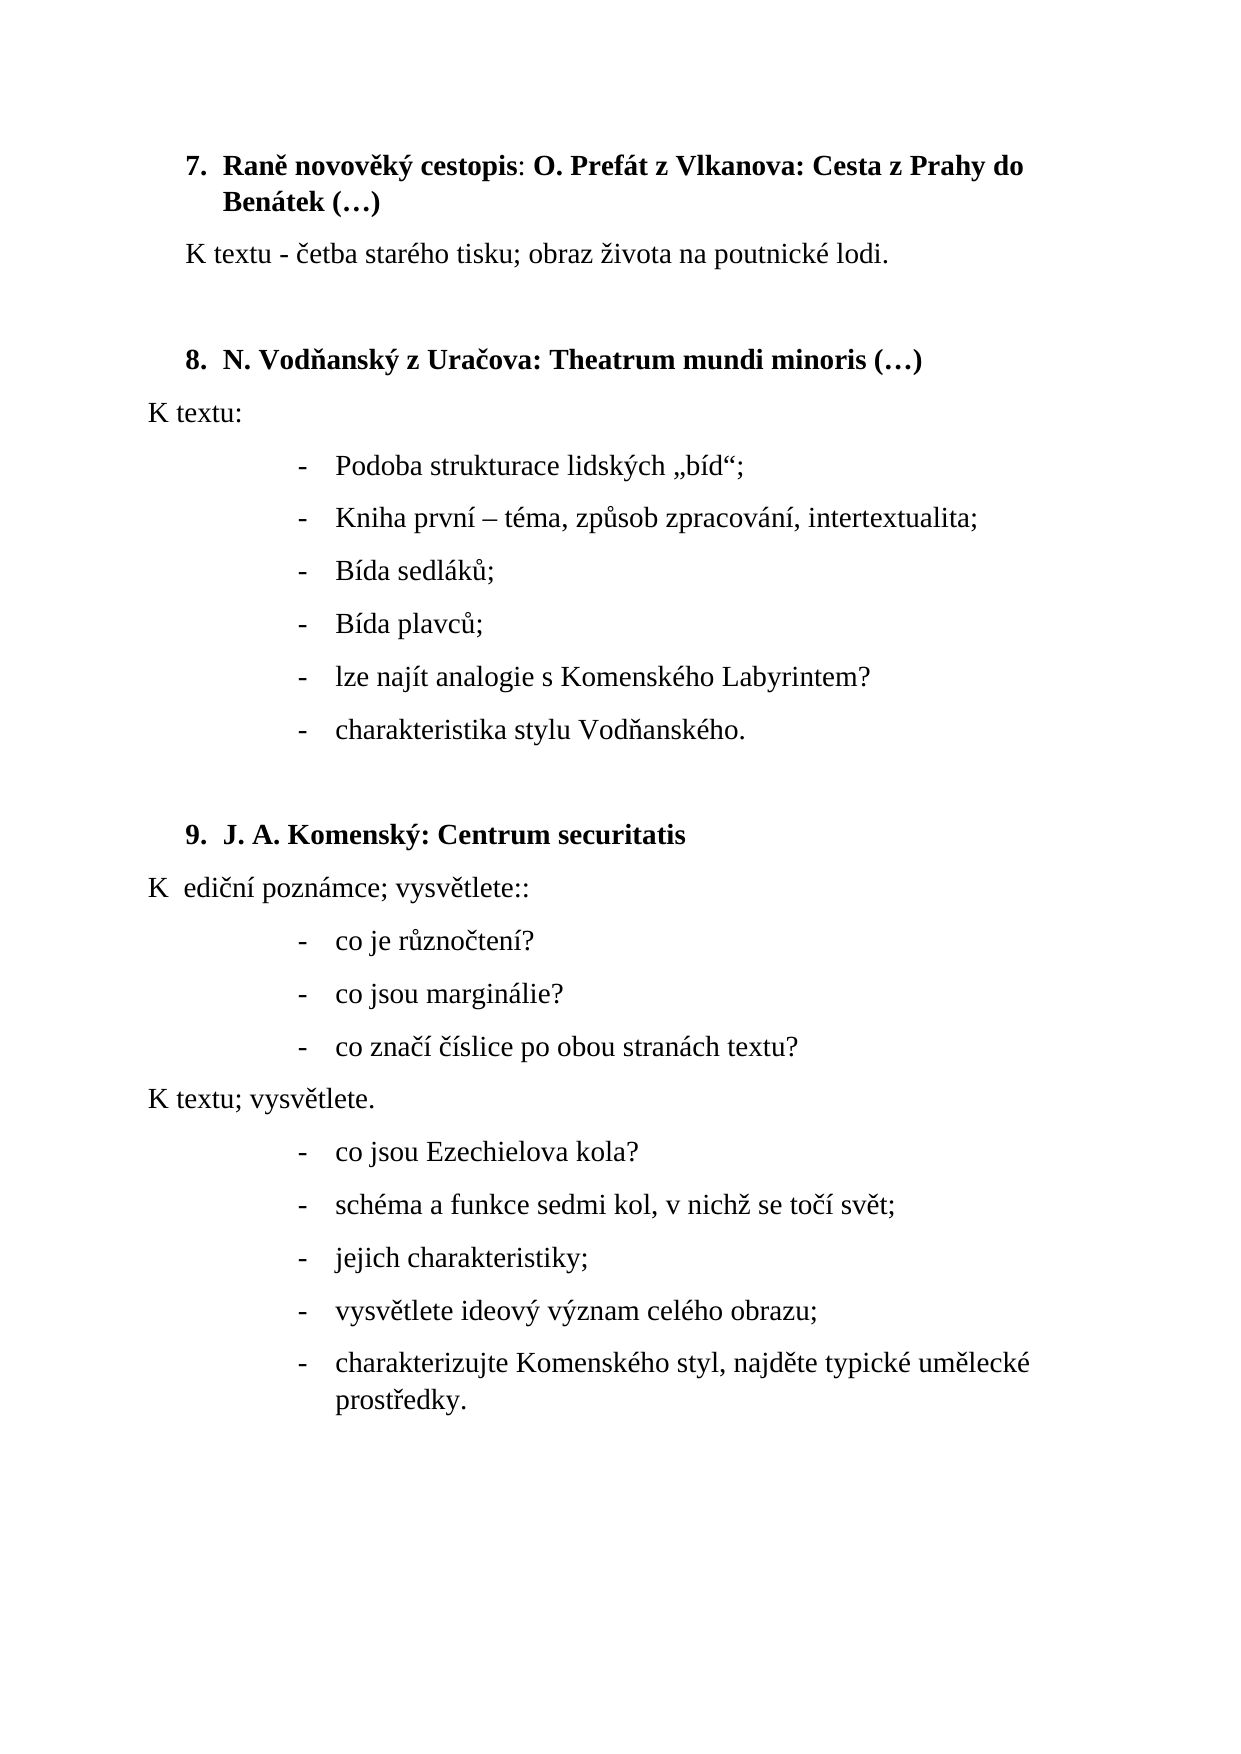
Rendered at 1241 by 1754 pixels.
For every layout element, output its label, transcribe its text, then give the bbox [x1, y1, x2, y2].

list charakteristika stylu Vodňanského. [298, 712, 1093, 745]
list lze najít analogie s Komenského Labyrintem? [298, 659, 1093, 693]
list vysvětlete ideový význam celého obrazu; [298, 1293, 1093, 1326]
list Bída sedláků; [298, 553, 1093, 587]
list N. Vodňanský z Uračova: Theatrum mundi minoris (…) [185, 342, 1093, 376]
list Raně novověký cestopis: O. Prefát z Vlkanova: Cesta z Prahy do Benátek (…) [185, 148, 1093, 217]
text K textu; vysvětlete. [148, 1082, 1093, 1115]
list co je různočtení? [298, 923, 1093, 957]
list J. A. Komenský: Centrum securitatis [185, 817, 1093, 851]
list co značí číslice po obou stranách textu? [298, 1029, 1093, 1062]
list co jsou marginálie? [298, 976, 1093, 1009]
text K ediční poznámce; vysvětlete:: [148, 870, 1093, 904]
text K textu - četba starého tisku; obraz života na poutnické lodi. [185, 237, 1093, 270]
list co jsou Ezechielova kola? [298, 1134, 1093, 1168]
list Kniha první – téma, způsob zpracování, intertextualita; [298, 501, 1093, 534]
list jejich charakteristiky; [298, 1240, 1093, 1273]
text K textu: [148, 395, 1093, 428]
list charakterizujte Komenského styl, najděte typické umělecké prostředky. [298, 1346, 1093, 1415]
list Bída plavců; [298, 606, 1093, 640]
list schéma a funkce sedmi kol, v nichž se točí svět; [298, 1187, 1093, 1221]
list Podoba strukturace lidských „bíd“; [298, 448, 1093, 481]
